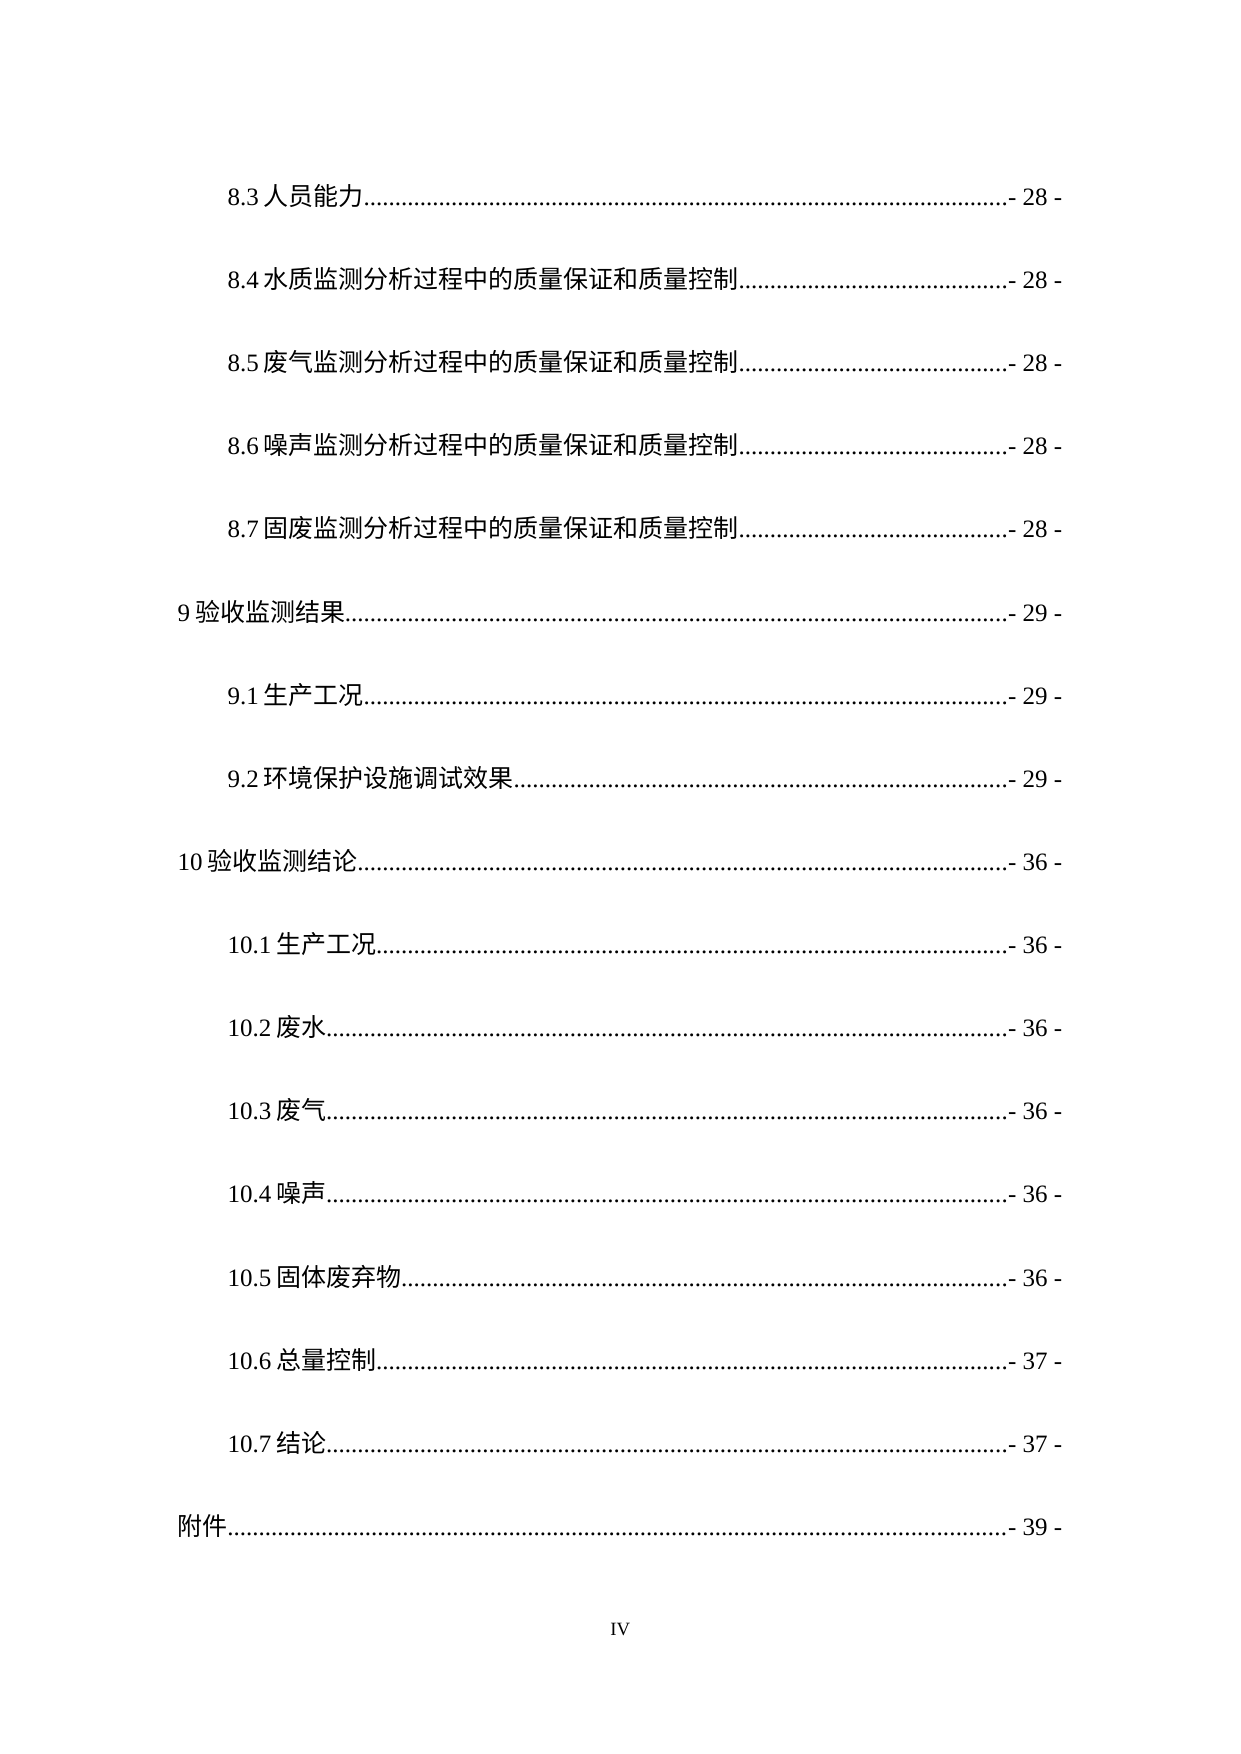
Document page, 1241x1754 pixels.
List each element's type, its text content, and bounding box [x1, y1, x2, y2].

text 9.2环境保护设施调试效果 - 29 - [177, 744, 1063, 809]
text 附件 - 39 - [177, 1492, 1063, 1557]
text 10.4噪声 - 36 - [177, 1159, 1063, 1224]
text 10.7结论 - 37 - [177, 1409, 1063, 1474]
text 10.6总量控制 - 37 - [177, 1326, 1063, 1391]
text 10.1生产工况 - 36 - [177, 910, 1063, 975]
text 9验收监测结果 - 29 - [177, 578, 1063, 643]
text 10验收监测结论 - 36 - [177, 827, 1063, 892]
text 8.3人员能力 - 28 - [177, 162, 1063, 227]
text 8.7固废监测分析过程中的质量保证和质量控制 - 28 - [177, 494, 1063, 559]
text 8.4水质监测分析过程中的质量保证和质量控制 - 28 - [177, 245, 1063, 310]
text 10.5固体废弃物 - 36 - [177, 1243, 1063, 1308]
text 8.6噪声监测分析过程中的质量保证和质量控制 - 28 - [177, 411, 1063, 476]
text 8.5废气监测分析过程中的质量保证和质量控制 - 28 - [177, 328, 1063, 393]
text 10.3废气 - 36 - [177, 1076, 1063, 1141]
text 10.2废水 - 36 - [177, 993, 1063, 1058]
text 9.1生产工况 - 29 - [177, 661, 1063, 726]
